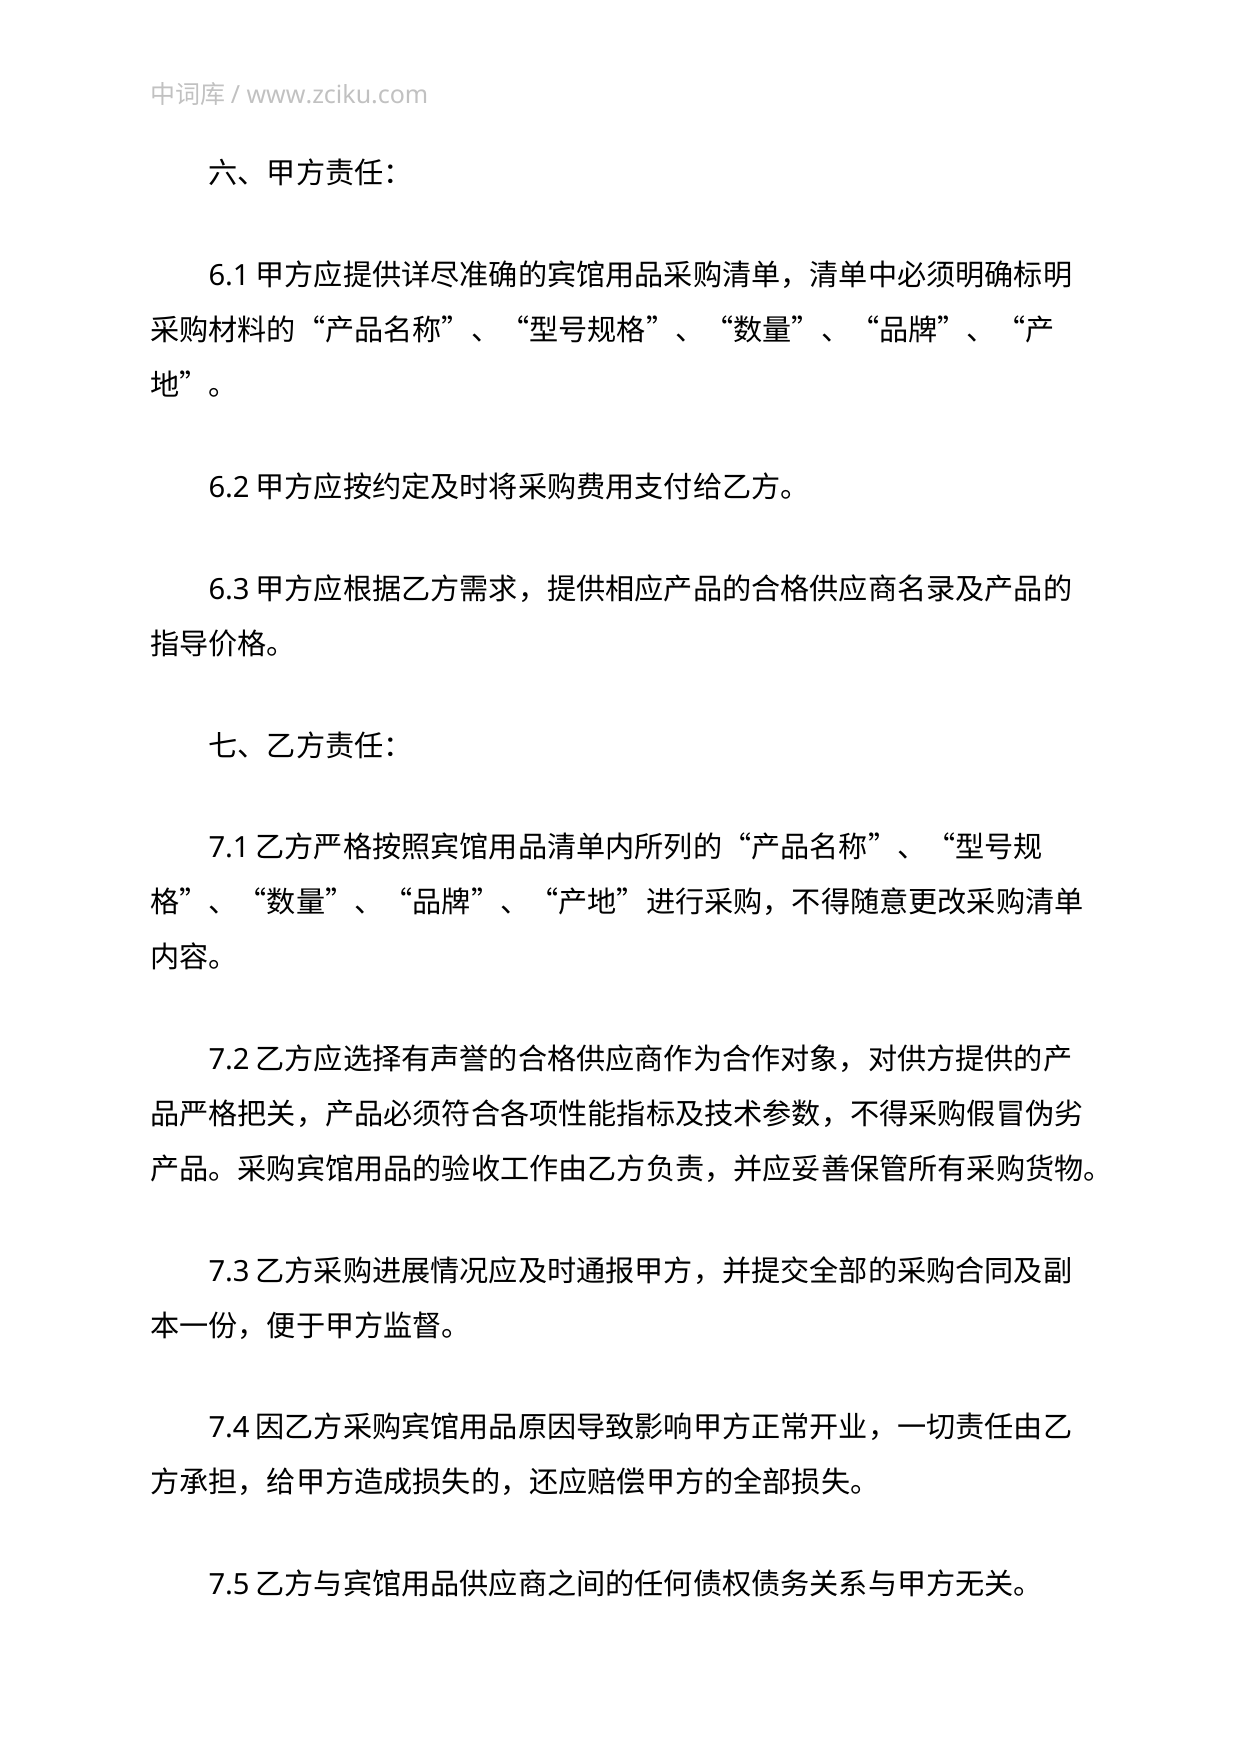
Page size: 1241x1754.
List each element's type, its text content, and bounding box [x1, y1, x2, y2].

text 六、甲方责任： [150, 150, 1090, 192]
text 6.2甲方应按约定及时将采购费用支付给乙方。 [150, 463, 1090, 506]
text 7.2乙方应选择有声誉的合格供应商作为合作对象，对供方提供的产品严格把关，产品必须符合各项性能指标及技术参数，不得采购假冒伪劣产品。采购宾馆用品的验收工作由乙方负责，并应妥善保管所有采购货物。 [150, 1036, 1090, 1188]
text 七、乙方责任： [150, 722, 1090, 764]
text 7.5乙方与宾馆用品供应商之间的任何债权债务关系与甲方无关。 [150, 1561, 1090, 1603]
text 7.4因乙方采购宾馆用品原因导致影响甲方正常开业，一切责任由乙方承担，给甲方造成损失的，还应赔偿甲方的全部损失。 [150, 1404, 1090, 1501]
text 6.3甲方应根据乙方需求，提供相应产品的合格供应商名录及产品的指导价格。 [150, 565, 1090, 663]
text 6.1甲方应提供详尽准确的宾馆用品采购清单，清单中必须明确标明采购材料的“产品名称”、“型号规格”、“数量”、“品牌”、“产地”。 [150, 252, 1090, 404]
text 7.1乙方严格按照宾馆用品清单内所列的“产品名称”、“型号规格”、“数量”、“品牌”、“产地”进行采购，不得随意更改采购清单内容。 [150, 824, 1090, 976]
text 7.3乙方采购进展情况应及时通报甲方，并提交全部的采购合同及副本一份，便于甲方监督。 [150, 1247, 1090, 1344]
